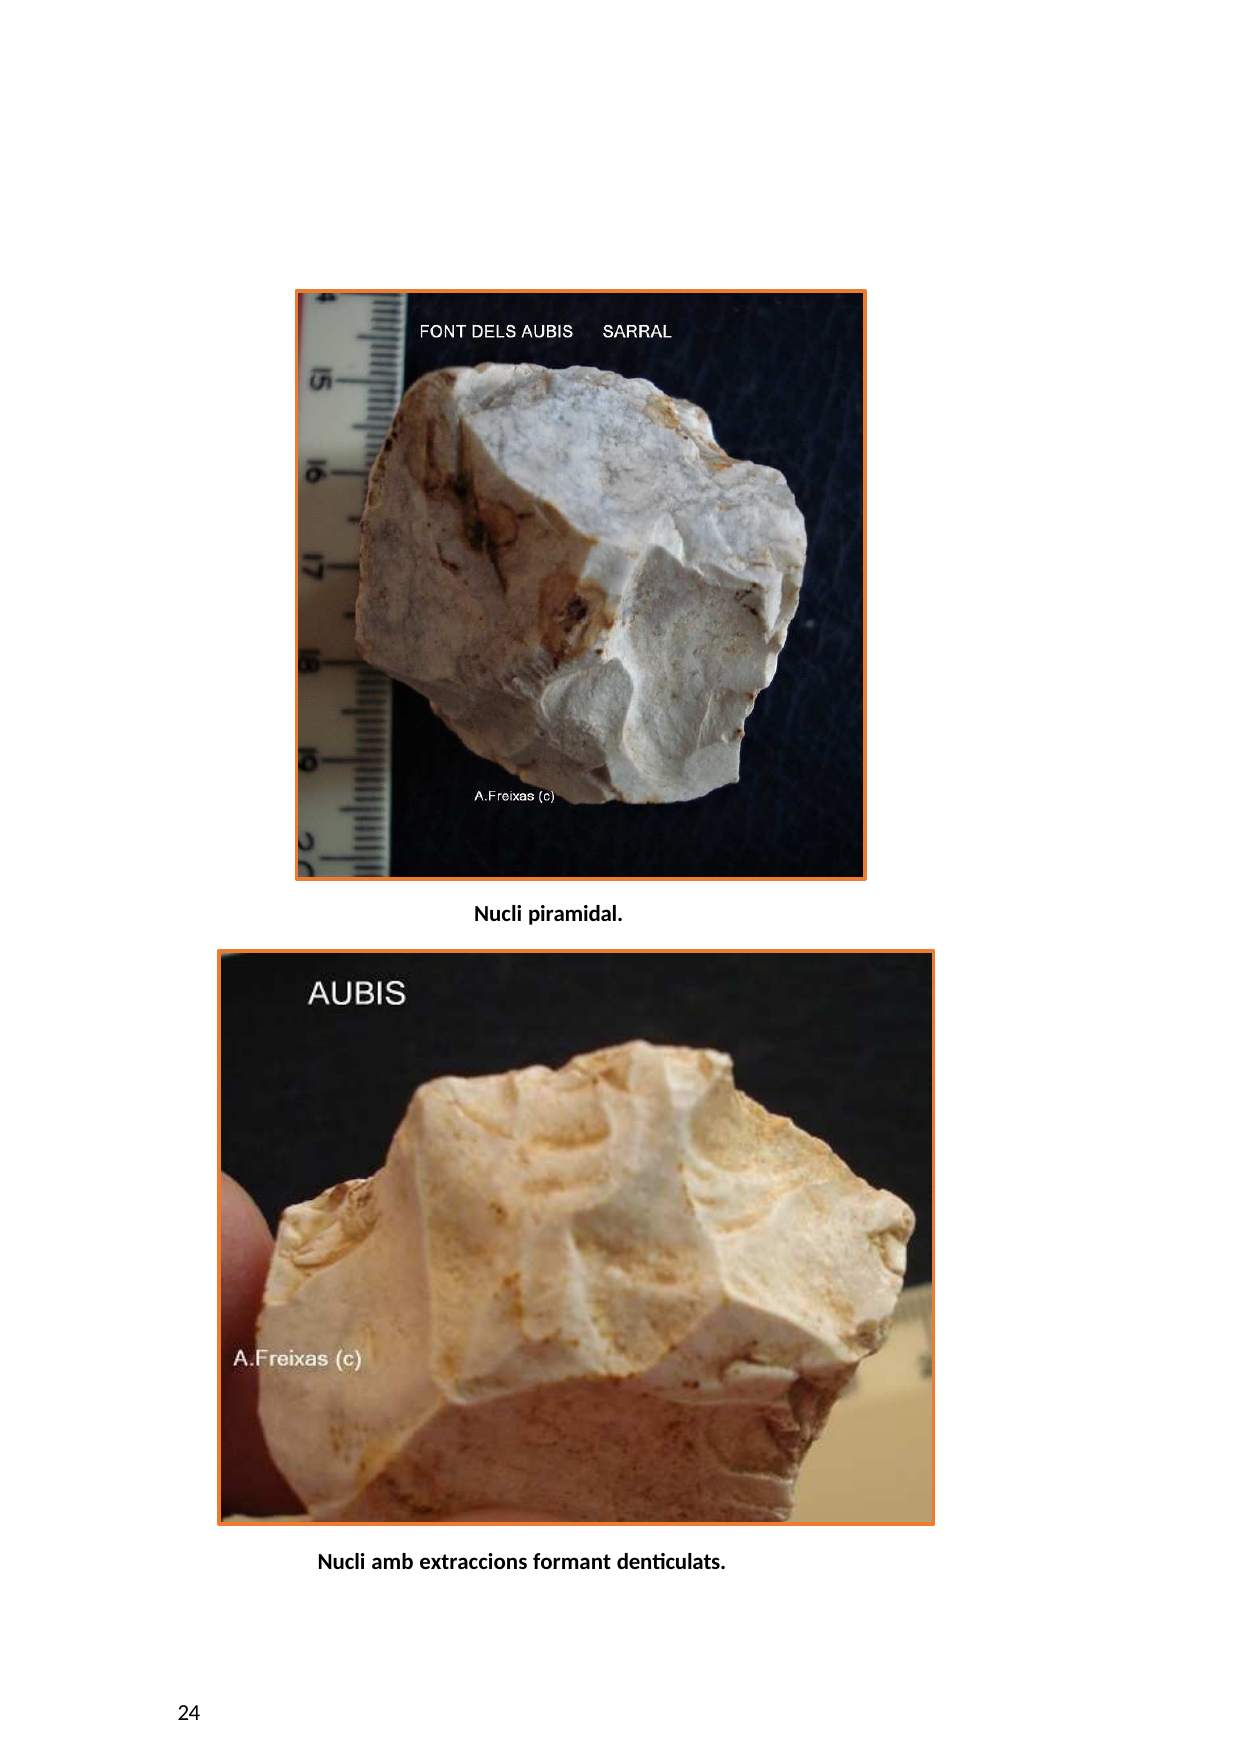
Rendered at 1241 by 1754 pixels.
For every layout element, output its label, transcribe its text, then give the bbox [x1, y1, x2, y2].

picture [221, 953, 932, 1522]
picture [298, 293, 863, 877]
text Nucli piramidal. [233, 899, 864, 927]
